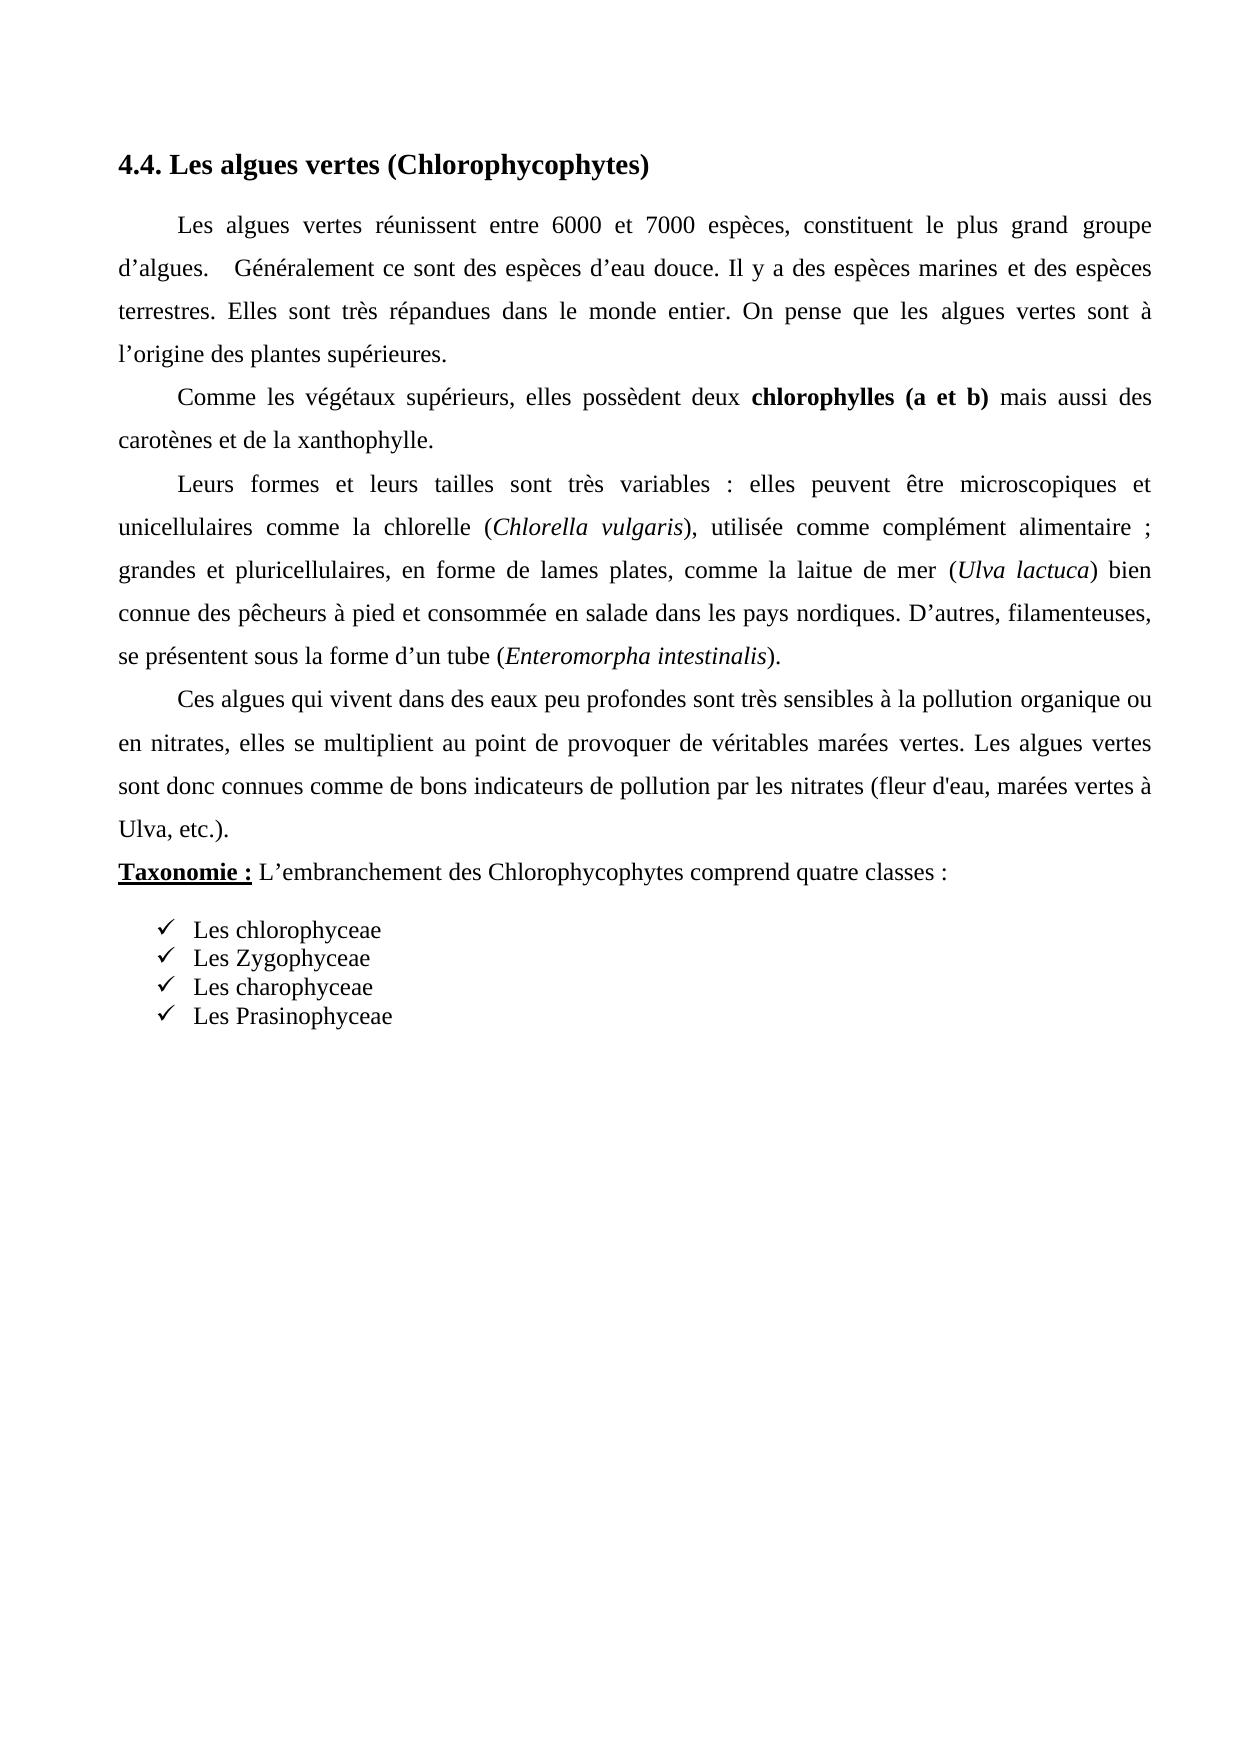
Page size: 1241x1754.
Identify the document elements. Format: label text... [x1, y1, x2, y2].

text Comme les végétaux supérieurs, elles possèdent deux chlorophylles (a et b) mais aussi des carotènes et de la xanthophylle. [118, 382, 1152, 454]
text Taxonomie : L’embranchement des Chlorophycophytes comprend quatre classes : [118, 857, 1152, 886]
list Les Prasinophyceae [156, 1001, 1152, 1030]
list Les chlorophyceae [156, 915, 1152, 943]
text Ces algues qui vivent dans des eaux peu profondes sont très sensibles à la pollution organique ou en nitrates, elles se multiplient au point de provoquer de véritables marées vertes. Les algues vertes sont donc connues comme de bons indicateurs de pollution par les nitrates (fleur d'eau, marées vertes à Ulva, etc.). [118, 684, 1152, 843]
text Les algues vertes réunissent entre 6000 et 7000 espèces, constituent le plus grand groupe d’algues. Généralement ce sont des espèces d’eau douce. Il y a des espèces marines et des espèces terrestres. Elles sont très répandues dans le monde entier. On pense que les algues vertes sont à l’origine des plantes supérieures. [118, 210, 1152, 368]
list Les charophyceae [156, 972, 1152, 1001]
subtitle 4.4. Les algues vertes (Chlorophycophytes) [118, 147, 1152, 181]
text Leurs formes et leurs tailles sont très variables : elles peuvent être microscopiques et unicellulaires comme la chlorelle (Chlorella vulgaris), utilisée comme complément alimentaire ; grandes et pluricellulaires, en forme de lames plates, comme la laitue de mer (Ulva lactuca) bien connue des pêcheurs à pied et consommée en salade dans les pays nordiques. D’autres, filamenteuses, se présentent sous la forme d’un tube (Enteromorpha intestinalis). [118, 469, 1152, 670]
list Les Zygophyceae [156, 943, 1152, 972]
